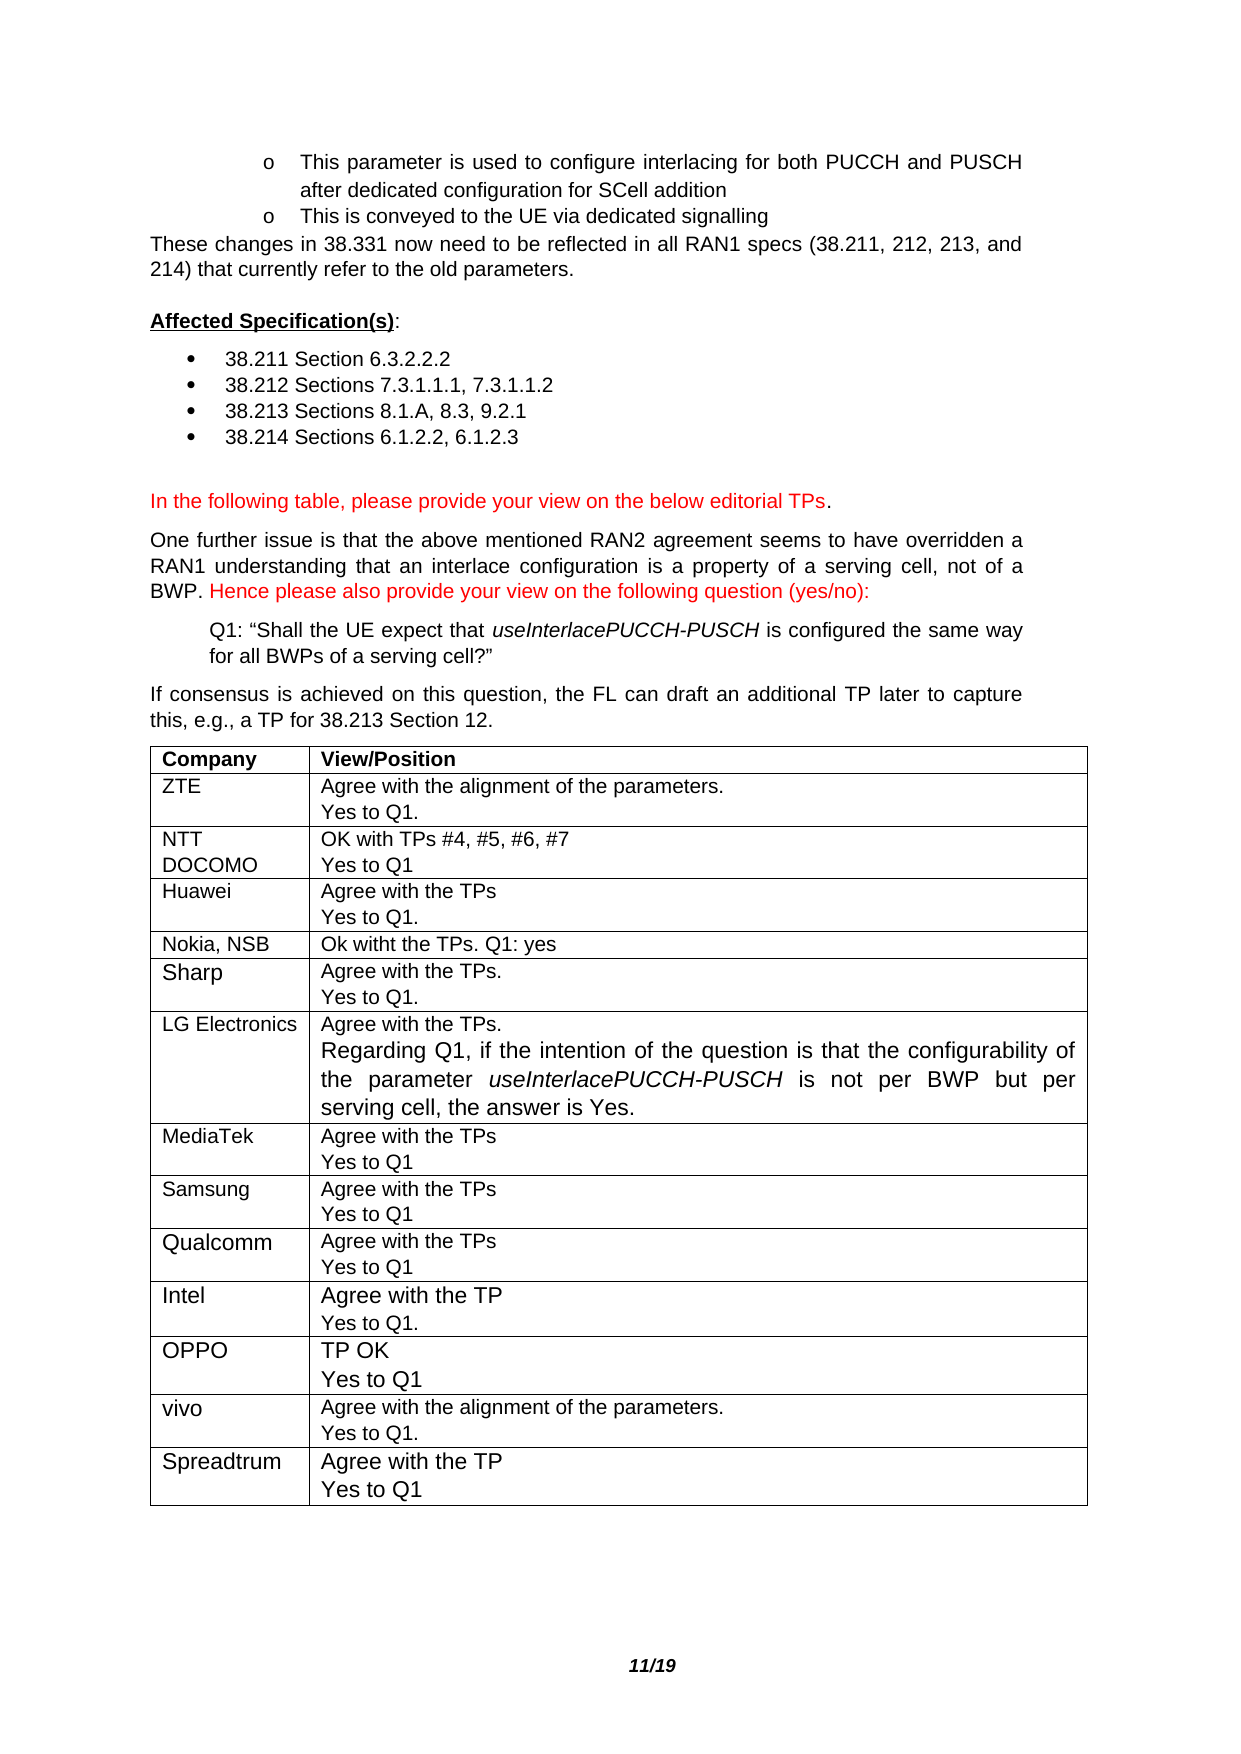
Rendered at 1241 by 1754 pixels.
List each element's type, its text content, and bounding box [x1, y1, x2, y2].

table_cell Agree with the TPs. Yes to Q1. [310, 959, 1087, 1011]
table_header Company [151, 747, 309, 773]
table_cell Samsung [151, 1176, 309, 1228]
table_cell Qualcomm [151, 1229, 309, 1281]
text Affected Specification(s): [150, 309, 1024, 333]
text In the following table, please provide your view on the below editorial TPs. [150, 489, 1024, 513]
table_cell Intel [151, 1282, 309, 1336]
list 38.214 Sections 6.1.2.2, 6.1.2.3 [187, 425, 1024, 449]
list 38.213 Sections 8.1.A, 8.3, 9.2.1 [187, 399, 1024, 423]
table_cell MediaTek [151, 1124, 309, 1175]
list This parameter is used to configure interlacing for both PUCCH and PUSCH after dedicated configuration for SCell addition [262, 150, 1024, 202]
text If consensus is achieved on this question, the FL can draft an additional TP later to capture this, e.g., a TP for 38.213 Section 12. [150, 682, 1024, 732]
table_cell ZTE [151, 774, 309, 826]
table_cell Nokia, NSB [151, 932, 309, 958]
list 38.211 Section 6.3.2.2.2 [187, 347, 1024, 371]
table_cell Agree with the TPs Yes to Q1 [310, 1176, 1087, 1228]
table_cell vivo [151, 1395, 309, 1447]
table_cell Ok witht the TPs. Q1: yes [310, 932, 1087, 958]
table_cell Agree with the TP Yes to Q1 [310, 1448, 1087, 1505]
table_cell Agree with the TPs Yes to Q1 [310, 1229, 1087, 1281]
table_cell Agree with the TPs Yes to Q1 [310, 1124, 1087, 1175]
table_cell TP OK Yes to Q1 [310, 1337, 1087, 1394]
list This is conveyed to the UE via dedicated signalling [262, 203, 1024, 229]
table_cell Spreadtrum [151, 1448, 309, 1505]
table_cell Agree with the TPs Yes to Q1. [310, 879, 1087, 931]
table_cell Agree with the alignment of the parameters. Yes to Q1. [310, 774, 1087, 826]
table_cell OPPO [151, 1337, 309, 1394]
text One further issue is that the above mentioned RAN2 agreement seems to have overridden a RAN1 understanding that an interlace configuration is a property of a serving cell, not of a BWP. Hence please also provide your view on the following question (yes/no): [150, 528, 1024, 603]
list 38.212 Sections 7.3.1.1.1, 7.3.1.1.2 [187, 373, 1024, 397]
table_cell Sharp [151, 959, 309, 1011]
table_cell Agree with the alignment of the parameters. Yes to Q1. [310, 1395, 1087, 1447]
table_cell Agree with the TPs. Regarding Q1, if the intention of the question is that the configurability of the parameter useInterlacePUCCH-PUSCH is not per BWP but per serving cell, the answer is Yes. [310, 1012, 1087, 1123]
table_cell NTT DOCOMO [151, 827, 309, 878]
table_cell OK with TPs #4, #5, #6, #7 Yes to Q1 [310, 827, 1087, 878]
text Q1: “Shall the UE expect that useInterlacePUCCH-PUSCH is configured the same way for all BWPs of a serving cell?” [209, 618, 1024, 667]
table_cell Huawei [151, 879, 309, 931]
table_cell Agree with the TP Yes to Q1. [310, 1282, 1087, 1336]
table_header View/Position [310, 747, 1087, 773]
table_cell LG Electronics [151, 1012, 309, 1123]
text These changes in 38.331 now need to be reflected in all RAN1 specs (38.211, 212, 213, and 214) that currently refer to the old parameters. [150, 231, 1024, 281]
